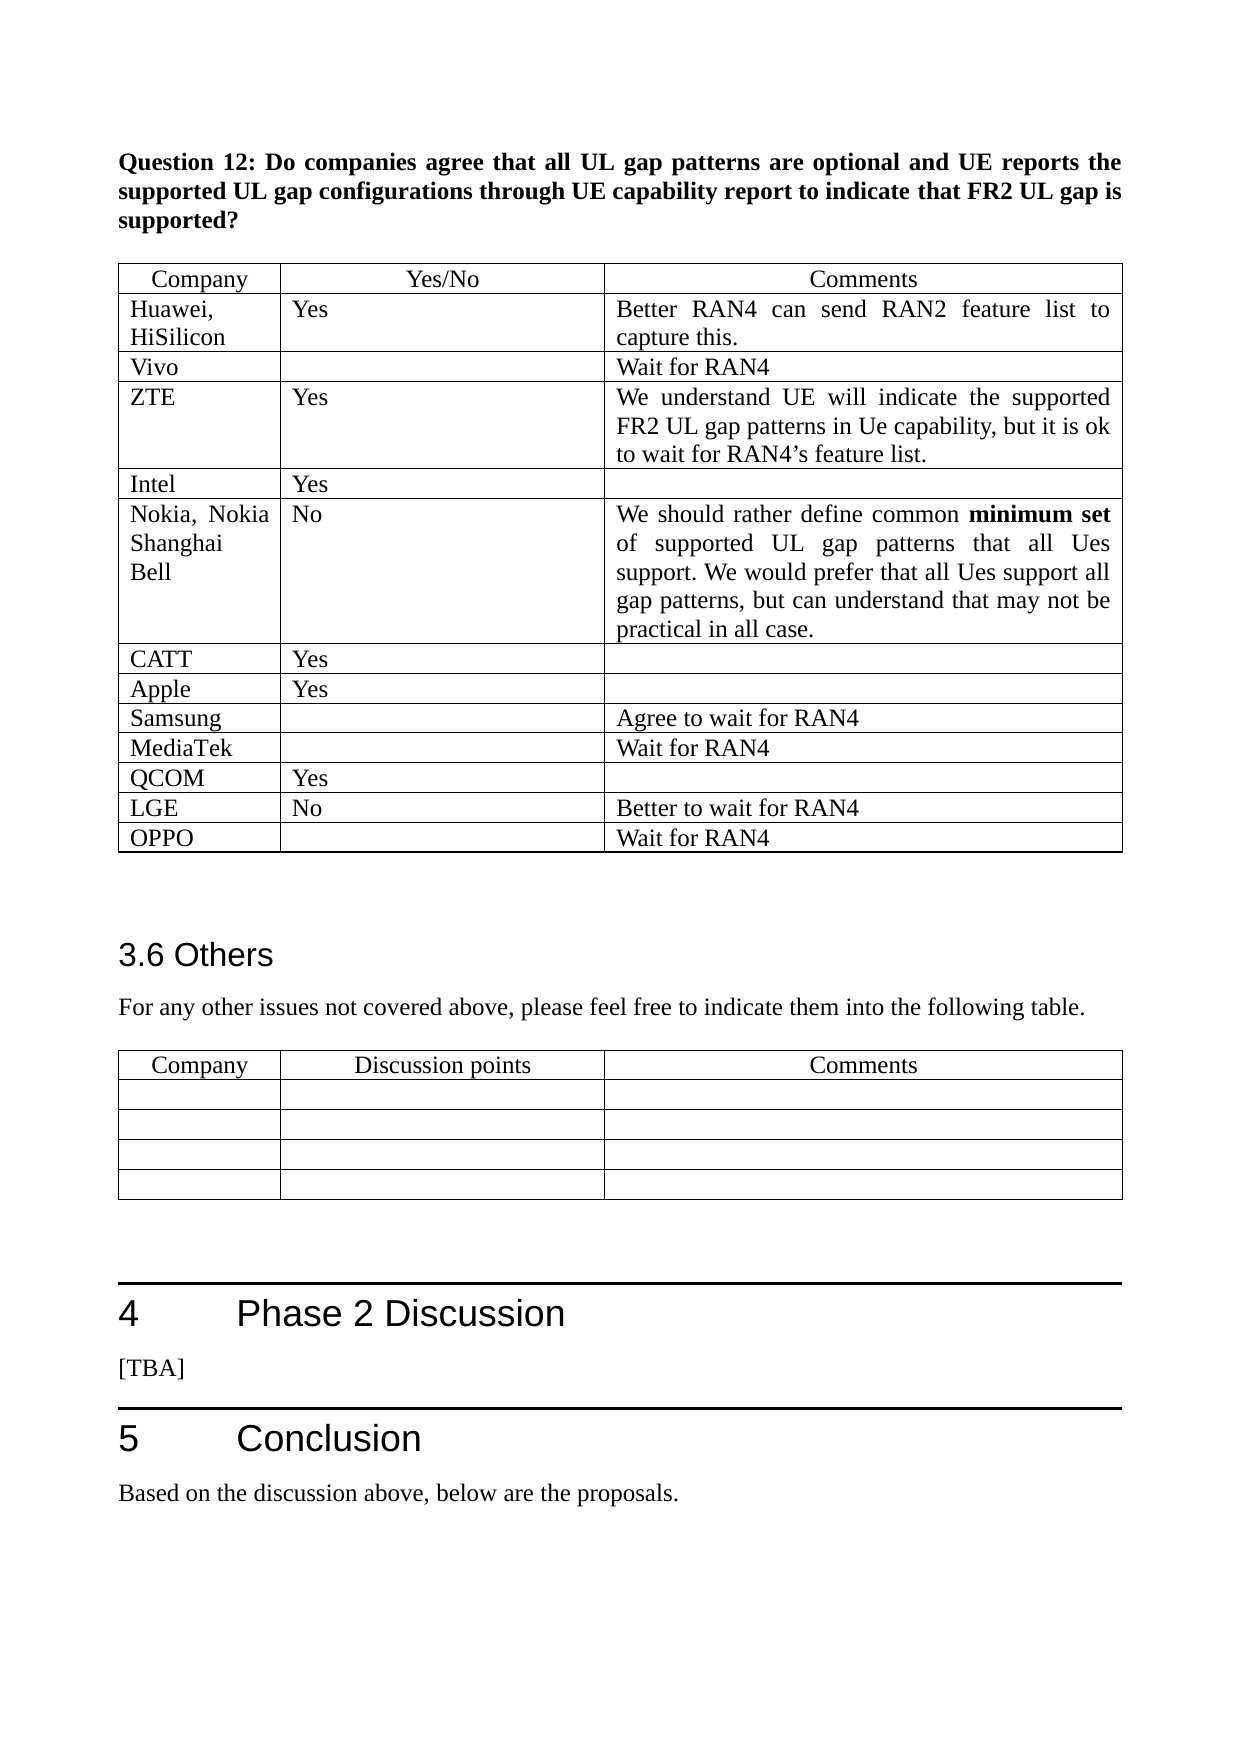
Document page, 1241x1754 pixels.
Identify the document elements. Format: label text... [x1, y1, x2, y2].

table_header Comments [605, 1051, 1122, 1079]
text [TBA] [118, 1353, 1122, 1382]
subtitle 5 Conclusion [118, 1410, 1122, 1459]
table_cell [281, 704, 604, 732]
table_cell No [281, 499, 604, 643]
table_header Discussion points [281, 1051, 604, 1079]
subtitle 4 Phase 2 Discussion [118, 1285, 1122, 1334]
table_cell [281, 1080, 604, 1109]
table_cell Yes [281, 674, 604, 702]
table_cell Wait for RAN4 [605, 352, 1122, 381]
table_cell CATT [119, 644, 280, 673]
table_cell MediaTek [119, 733, 280, 762]
table_cell [605, 1080, 1122, 1109]
table_cell Yes [281, 294, 604, 351]
table_header Comments [605, 264, 1122, 293]
table_cell Yes [281, 469, 604, 498]
table_cell We understand UE will indicate the supported FR2 UL gap patterns in Ue capability, but it is ok to wait for RAN4’s feature list. [605, 382, 1122, 468]
table_cell Wait for RAN4 [605, 733, 1122, 762]
table_cell Yes [281, 382, 604, 468]
table_cell ZTE [119, 382, 280, 468]
table_cell We should rather define common minimum set of supported UL gap patterns that all Ues support. We would prefer that all Ues support all gap patterns, but can understand that may not be practical in all case. [605, 499, 1122, 643]
table_cell Nokia, Nokia Shanghai Bell [119, 499, 280, 643]
table_cell Wait for RAN4 [605, 823, 1122, 851]
table_cell [281, 1140, 604, 1169]
table_cell [281, 823, 604, 851]
table_cell [605, 1170, 1122, 1198]
table_cell [605, 644, 1122, 673]
table_header Company [119, 1051, 280, 1079]
table_cell Apple [119, 674, 280, 702]
table_cell Yes [281, 763, 604, 792]
table_cell Vivo [119, 352, 280, 381]
table_cell [281, 733, 604, 762]
table_cell [281, 1110, 604, 1139]
text Question 12: Do companies agree that all UL gap patterns are optional and UE reports the supported UL gap configurations through UE capability report to indicate that FR2 UL gap is supported? [118, 147, 1122, 234]
text Based on the discussion above, below are the proposals. [118, 1478, 1122, 1507]
table_cell [281, 1170, 604, 1198]
table_cell [605, 674, 1122, 702]
table_cell Samsung [119, 704, 280, 732]
table_cell Intel [119, 469, 280, 498]
table_cell OPPO [119, 823, 280, 851]
table_cell LGE [119, 793, 280, 822]
text For any other issues not covered above, please feel free to indicate them into the following table. [118, 992, 1122, 1021]
subtitle 3.6 Others [118, 935, 1122, 973]
table_cell [605, 1140, 1122, 1169]
table_cell Better to wait for RAN4 [605, 793, 1122, 822]
table_cell [281, 352, 604, 381]
table_cell No [281, 793, 604, 822]
table_cell [119, 1140, 280, 1169]
table_header Company [119, 264, 280, 293]
table_header Yes/No [281, 264, 604, 293]
table_cell Yes [281, 644, 604, 673]
table_cell [119, 1110, 280, 1139]
table_cell Huawei, HiSilicon [119, 294, 280, 351]
table_cell [605, 1110, 1122, 1139]
table_cell [119, 1170, 280, 1198]
table_cell QCOM [119, 763, 280, 792]
table_cell Better RAN4 can send RAN2 feature list to capture this. [605, 294, 1122, 351]
table_cell [605, 469, 1122, 498]
table_cell [605, 763, 1122, 792]
table_cell [119, 1080, 280, 1109]
table_cell Agree to wait for RAN4 [605, 704, 1122, 732]
